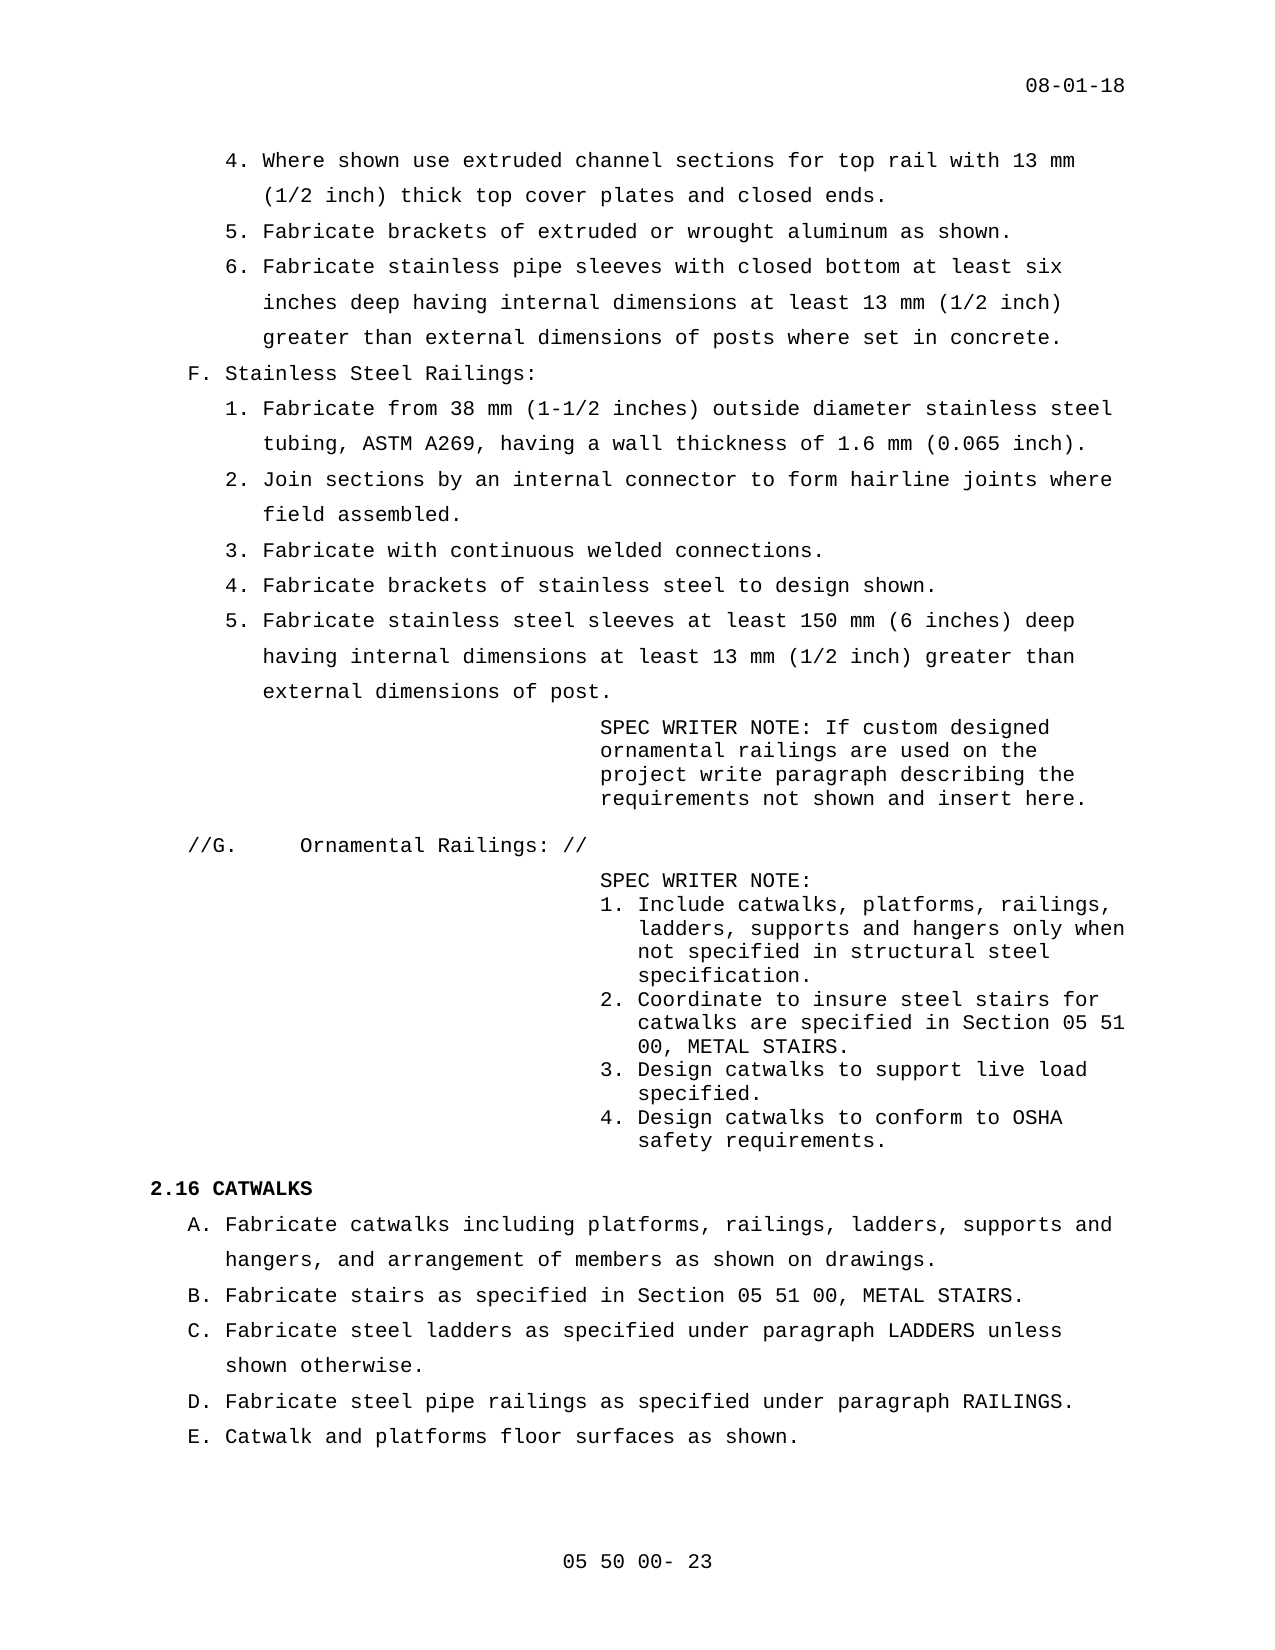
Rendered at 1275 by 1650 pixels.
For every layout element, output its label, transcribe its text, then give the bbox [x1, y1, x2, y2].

text 1. Fabricate from 38 mm (1-1/2 inches) outside diameter stainless steel tubing, ASTM A269, having a wall thickness of 1.6 mm (0.065 inch). [225, 398, 1125, 457]
text SPEC WRITER NOTE: [600, 870, 1125, 894]
text 3. Design catwalks to support live load specified. [600, 1059, 1125, 1107]
text E. Catwalk and platforms floor surfaces as shown. [187, 1426, 1125, 1450]
text 2. Coordinate to insure steel stairs for catwalks are specified in Section 05 51 00, METAL STAIRS. [600, 988, 1125, 1059]
text 1. Include catwalks, platforms, railings, ladders, supports and hangers only when not specified in structural steel specification. [600, 894, 1125, 988]
text D. Fabricate steel pipe railings as specified under paragraph RAILINGS. [187, 1391, 1125, 1414]
text //G. Ornamental Railings: // [187, 835, 1125, 858]
text 5. Fabricate brackets of extruded or wrought aluminum as shown. [225, 221, 1125, 244]
text C. Fabricate steel ladders as specified under paragraph LADDERS unless shown otherwise. [187, 1320, 1125, 1379]
text F. Stainless Steel Railings: [187, 362, 1125, 386]
text 5. Fabricate stainless steel sleeves at least 150 mm (6 inches) deep having internal dimensions at least 13 mm (1/2 inch) greater than external dimensions of post. [225, 610, 1125, 705]
text 2.16 CATWALKS [150, 1178, 1125, 1201]
text B. Fabricate stairs as specified in Section 05 51 00, METAL STAIRS. [187, 1285, 1125, 1308]
text 2. Join sections by an internal connector to form hairline joints where field assembled. [225, 469, 1125, 528]
text 4. Where shown use extruded channel sections for top rail with 13 mm (1/2 inch) thick top cover plates and closed ends. [225, 150, 1125, 209]
text 4. Fabricate brackets of stainless steel to design shown. [225, 575, 1125, 599]
text A. Fabricate catwalks including platforms, railings, ladders, supports and hangers, and arrangement of members as shown on drawings. [187, 1214, 1125, 1273]
text 6. Fabricate stainless pipe sleeves with closed bottom at least six inches deep having internal dimensions at least 13 mm (1/2 inch) greater than external dimensions of posts where set in concrete. [225, 256, 1125, 351]
text SPEC WRITER NOTE: If custom designed ornamental railings are used on the project write paragraph describing the requirements not shown and insert here. [600, 717, 1125, 811]
text 3. Fabricate with continuous welded connections. [225, 539, 1125, 563]
text 4. Design catwalks to conform to OSHA safety requirements. [600, 1107, 1125, 1154]
